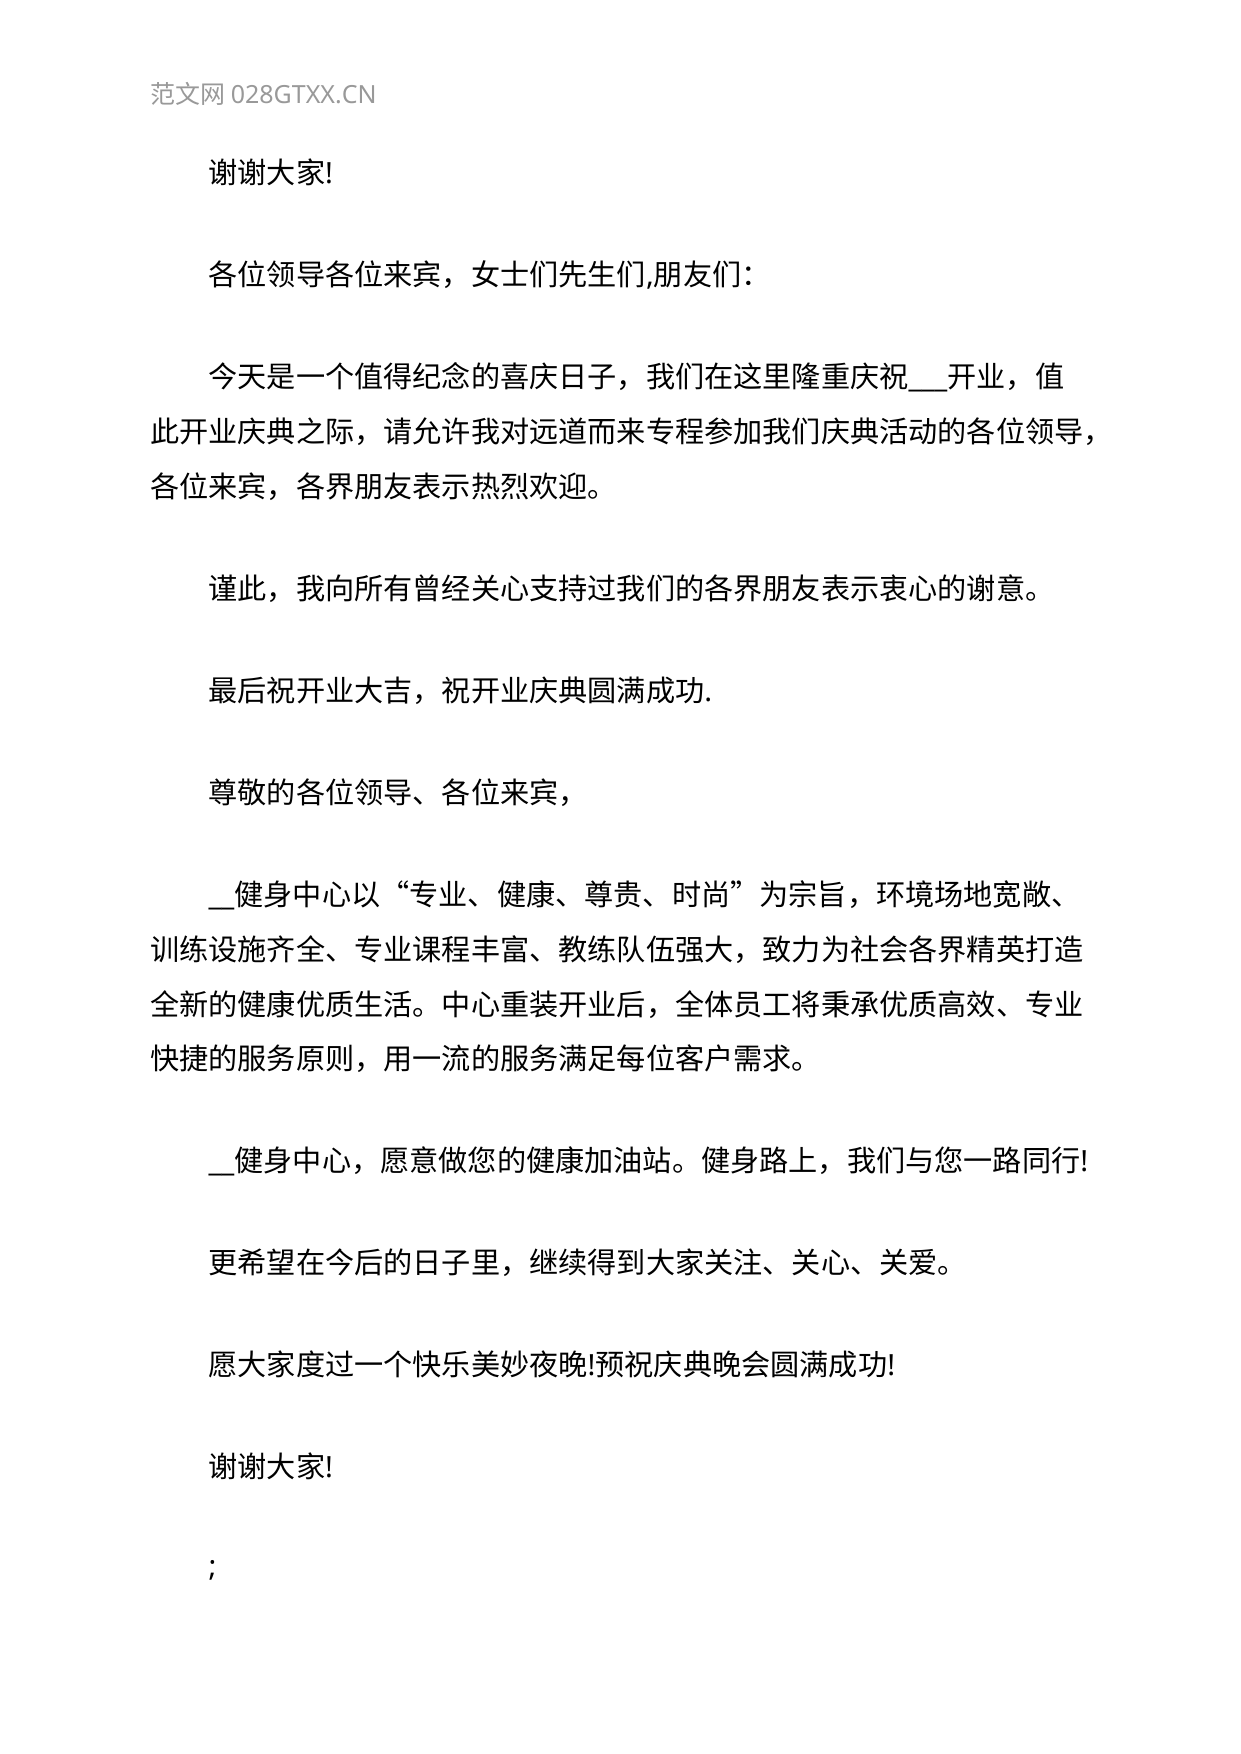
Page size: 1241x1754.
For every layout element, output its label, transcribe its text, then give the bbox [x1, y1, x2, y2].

text ; [150, 1545, 1090, 1585]
text 愿大家度过一个快乐美妙夜晚!预祝庆典晚会圆满成功! [150, 1341, 1090, 1384]
text __健身中心，愿意做您的健康加油站。健身路上，我们与您一路同行! [150, 1138, 1090, 1180]
text 今天是一个值得纪念的喜庆日子，我们在这里隆重庆祝___开业，值此开业庆典之际，请允许我对远道而来专程参加我们庆典活动的各位领导，各位来宾，各界朋友表示热烈欢迎。 [150, 354, 1090, 506]
text 最后祝开业大吉，祝开业庆典圆满成功. [150, 667, 1090, 710]
text 更希望在今后的日子里，继续得到大家关注、关心、关爱。 [150, 1240, 1090, 1282]
text 谨此，我向所有曾经关心支持过我们的各界朋友表示衷心的谢意。 [150, 566, 1090, 608]
text __健身中心以“专业、健康、尊贵、时尚”为宗旨，环境场地宽敞、训练设施齐全、专业课程丰富、教练队伍强大，致力为社会各界精英打造全新的健康优质生活。中心重装开业后，全体员工将秉承优质高效、专业快捷的服务原则，用一流的服务满足每位客户需求。 [150, 871, 1090, 1078]
text 谢谢大家! [150, 1443, 1090, 1486]
text 谢谢大家! [150, 150, 1090, 192]
text 尊敬的各位领导、各位来宾， [150, 769, 1090, 812]
text 各位领导各位来宾，女士们先生们,朋友们： [150, 252, 1090, 294]
